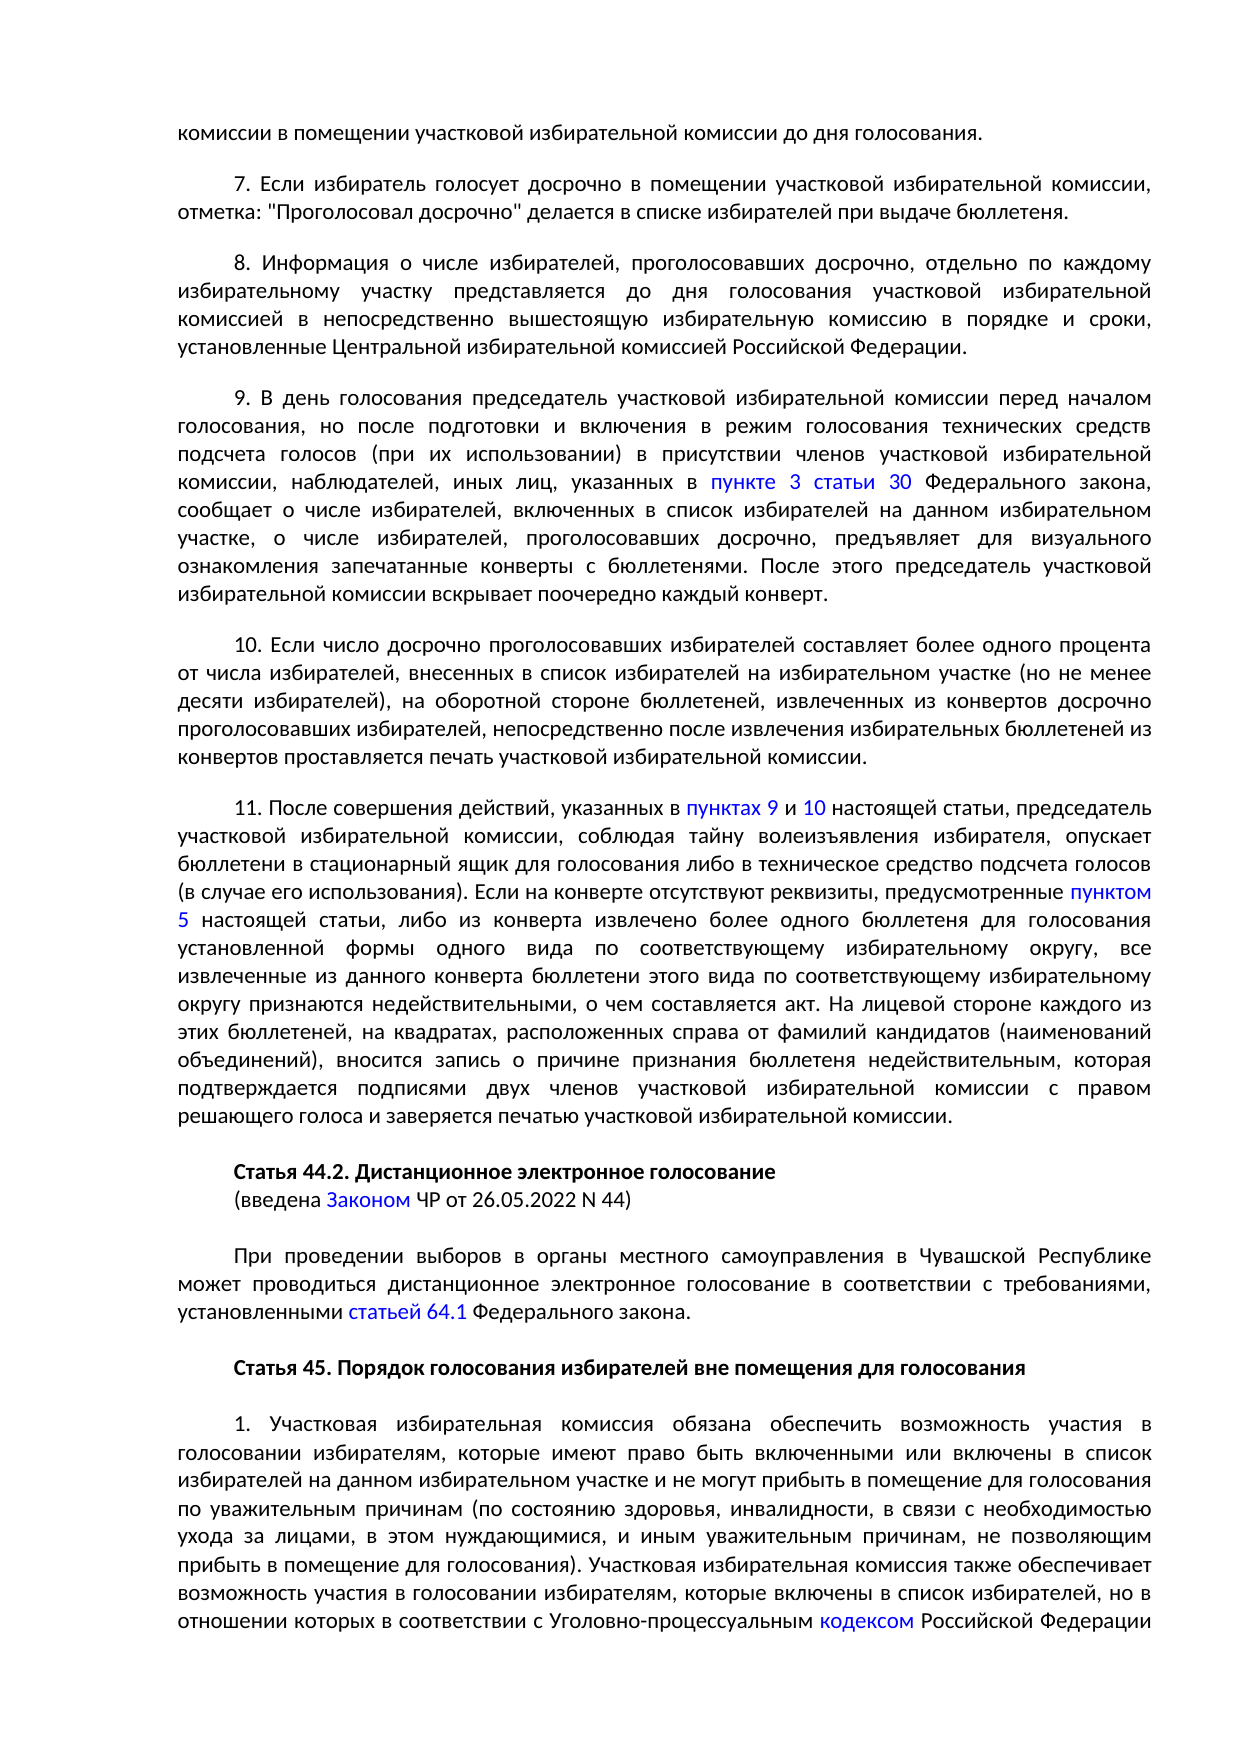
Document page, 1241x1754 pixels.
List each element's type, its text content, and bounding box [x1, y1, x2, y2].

text (введена Законом ЧР от 26.05.2022 N 44) [177, 1185, 1152, 1213]
title Статья 44.2. Дистанционное электронное голосование [177, 1157, 1152, 1185]
title Статья 45. Порядок голосования избирателей вне помещения для голосования [177, 1353, 1152, 1382]
text При проведении выборов в органы местного самоуправления в Чувашской Республике может проводиться дистанционное электронное голосование в соответствии с требованиями, установленными статьей 64.1 Федерального закона. [177, 1241, 1152, 1326]
text 9. В день голосования председатель участковой избирательной комиссии перед началом голосования, но после подготовки и включения в режим голосования технических средств подсчета голосов (при их использовании) в присутствии членов участковой избирательной комиссии, наблюдателей, иных лиц, указанных в пункте 3 статьи 30 Федерального закона, сообщает о числе избирателей, включенных в список избирателей на данном избирательном участке, о числе избирателей, проголосовавших досрочно, предъявляет для визуального ознакомления запечатанные конверты с бюллетенями. После этого председатель участковой избирательной комиссии вскрывает поочередно каждый конверт. [177, 383, 1152, 607]
text 7. Если избиратель голосует досрочно в помещении участковой избирательной комиссии, отметка: "Проголосовал досрочно" делается в списке избирателей при выдаче бюллетеня. [177, 169, 1152, 225]
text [177, 1409, 1152, 1634]
text 10. Если число досрочно проголосовавших избирателей составляет более одного процента от числа избирателей, внесенных в список избирателей на избирательном участке (но не менее десяти избирателей), на оборотной стороне бюллетеней, извлеченных из конвертов досрочно проголосовавших избирателей, непосредственно после извлечения избирательных бюллетеней из конвертов проставляется печать участковой избирательной комиссии. [177, 630, 1152, 770]
text 11. После совершения действий, указанных в пунктах 9 и 10 настоящей статьи, председатель участковой избирательной комиссии, соблюдая тайну волеизъявления избирателя, опускает бюллетени в стационарный ящик для голосования либо в техническое средство подсчета голосов (в случае его использования). Если на конверте отсутствуют реквизиты, предусмотренные пунктом 5 настоящей статьи, либо из конверта извлечено более одного бюллетеня для голосования установленной формы одного вида по соответствующему избирательному округу, все извлеченные из данного конверта бюллетени этого вида по соответствующему избирательному округу признаются недействительными, о чем составляется акт. На лицевой стороне каждого из этих бюллетеней, на квадратах, расположенных справа от фамилий кандидатов (наименований объединений), вносится запись о причине признания бюллетеня недействительным, которая подтверждается подписями двух членов участковой избирательной комиссии с правом решающего голоса и заверяется печатью участковой избирательной комиссии. [177, 793, 1152, 1129]
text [177, 118, 1152, 146]
text 8. Информация о числе избирателей, проголосовавших досрочно, отдельно по каждому избирательному участку представляется до дня голосования участковой избирательной комиссией в непосредственно вышестоящую избирательную комиссию в порядке и сроки, установленные Центральной избирательной комиссией Российской Федерации. [177, 248, 1152, 360]
